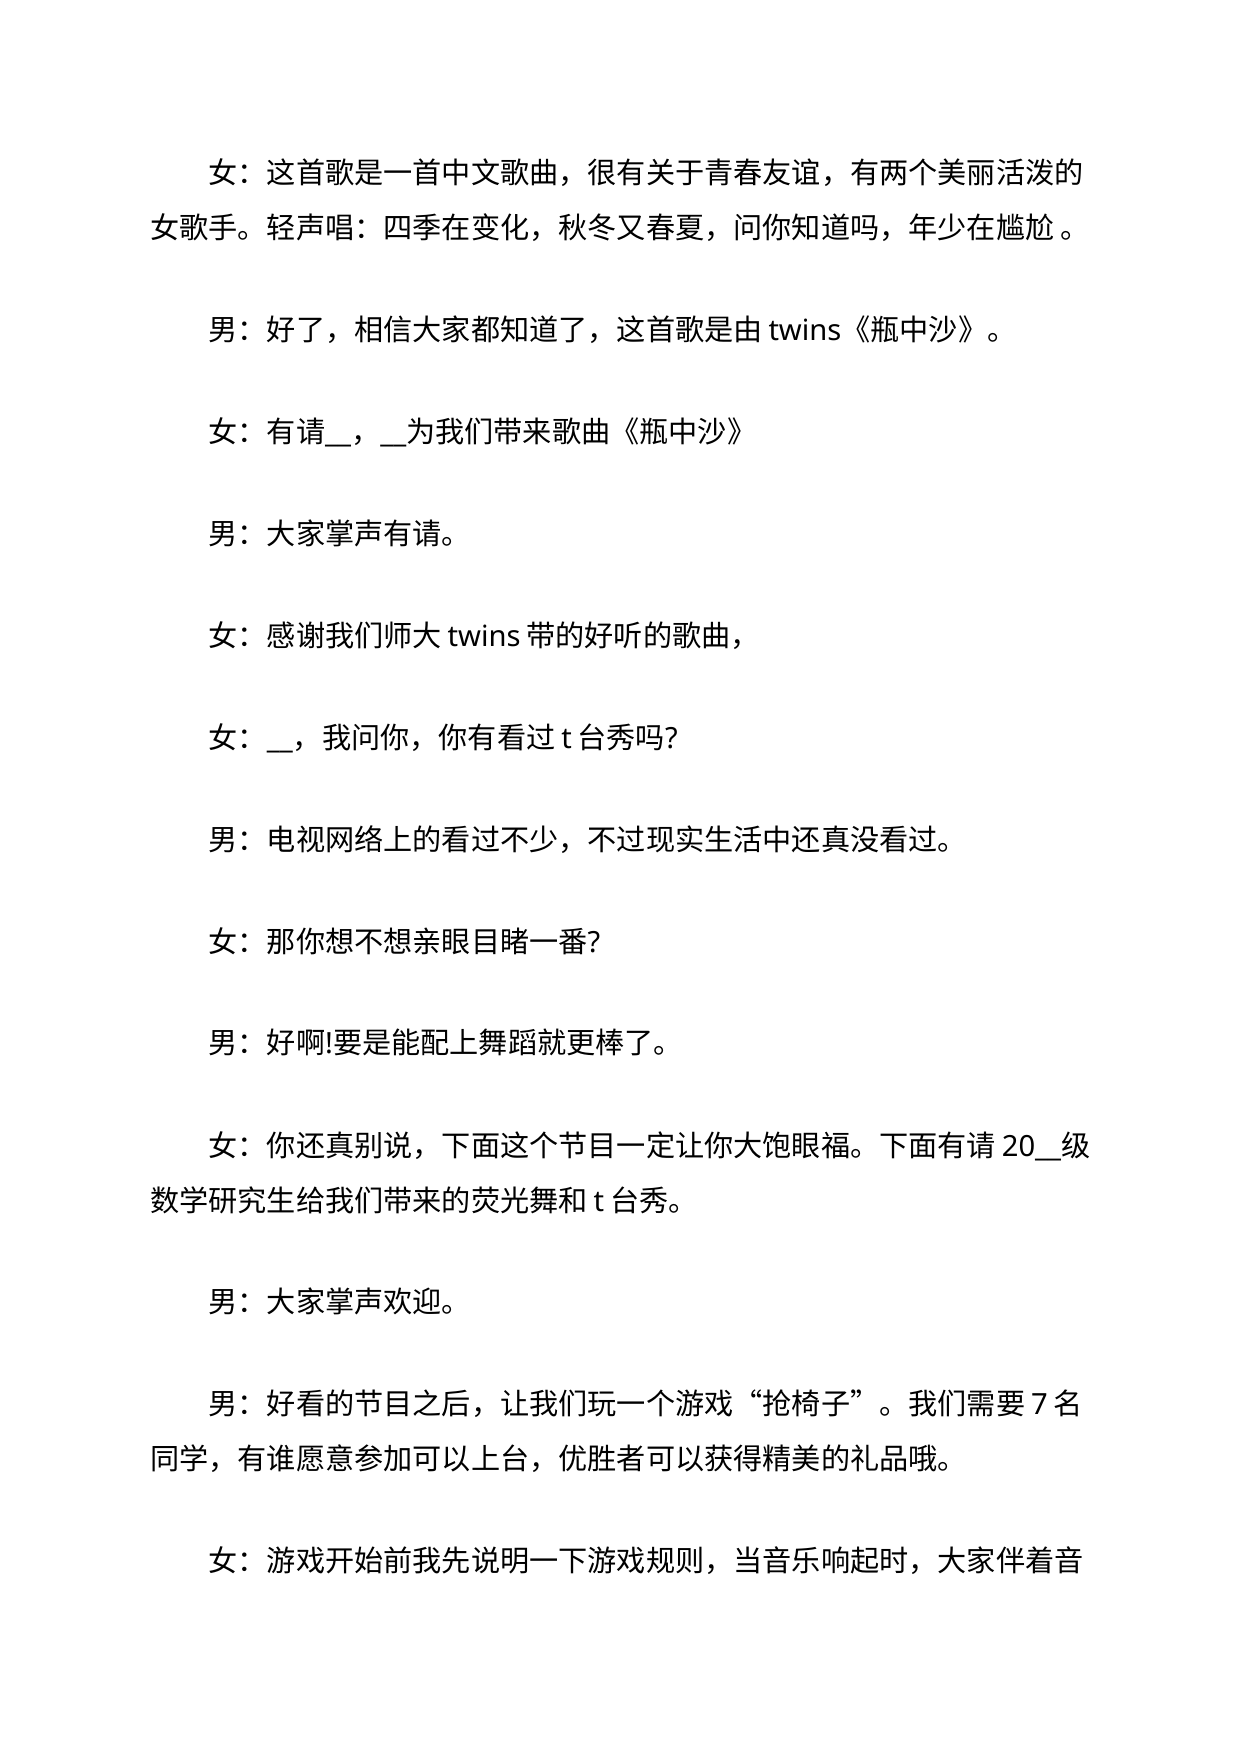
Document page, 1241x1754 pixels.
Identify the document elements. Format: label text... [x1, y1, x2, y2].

text 女：这首歌是一首中文歌曲，很有关于青春友谊，有两个美丽活泼的女歌手。轻声唱：四季在变化，秋冬又春夏，问你知道吗，年少在尴尬 。 [150, 150, 1090, 247]
text 男：电视网络上的看过不少，不过现实生活中还真没看过。 [150, 816, 1090, 859]
text 女：你还真别说，下面这个节目一定让你大饱眼福。下面有请20__级数学研究生给我们带来的荧光舞和t台秀。 [150, 1122, 1090, 1219]
text 男：好了，相信大家都知道了，这首歌是由twins《瓶中沙》。 [150, 307, 1090, 349]
text 男：大家掌声有请。 [150, 511, 1090, 553]
text 男：大家掌声欢迎。 [150, 1279, 1090, 1321]
text 女：有请__，__为我们带来歌曲《瓶中沙》 [150, 409, 1090, 451]
text 男：好啊!要是能配上舞蹈就更棒了。 [150, 1020, 1090, 1062]
text 女：感谢我们师大twins带的好听的歌曲， [150, 612, 1090, 655]
text 女：__，我问你，你有看过t台秀吗? [150, 714, 1090, 757]
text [150, 1538, 1090, 1580]
text 男：好看的节目之后，让我们玩一个游戏“抢椅子”。我们需要7名同学，有谁愿意参加可以上台，优胜者可以获得精美的礼品哦。 [150, 1381, 1090, 1478]
text 女：那你想不想亲眼目睹一番? [150, 918, 1090, 961]
